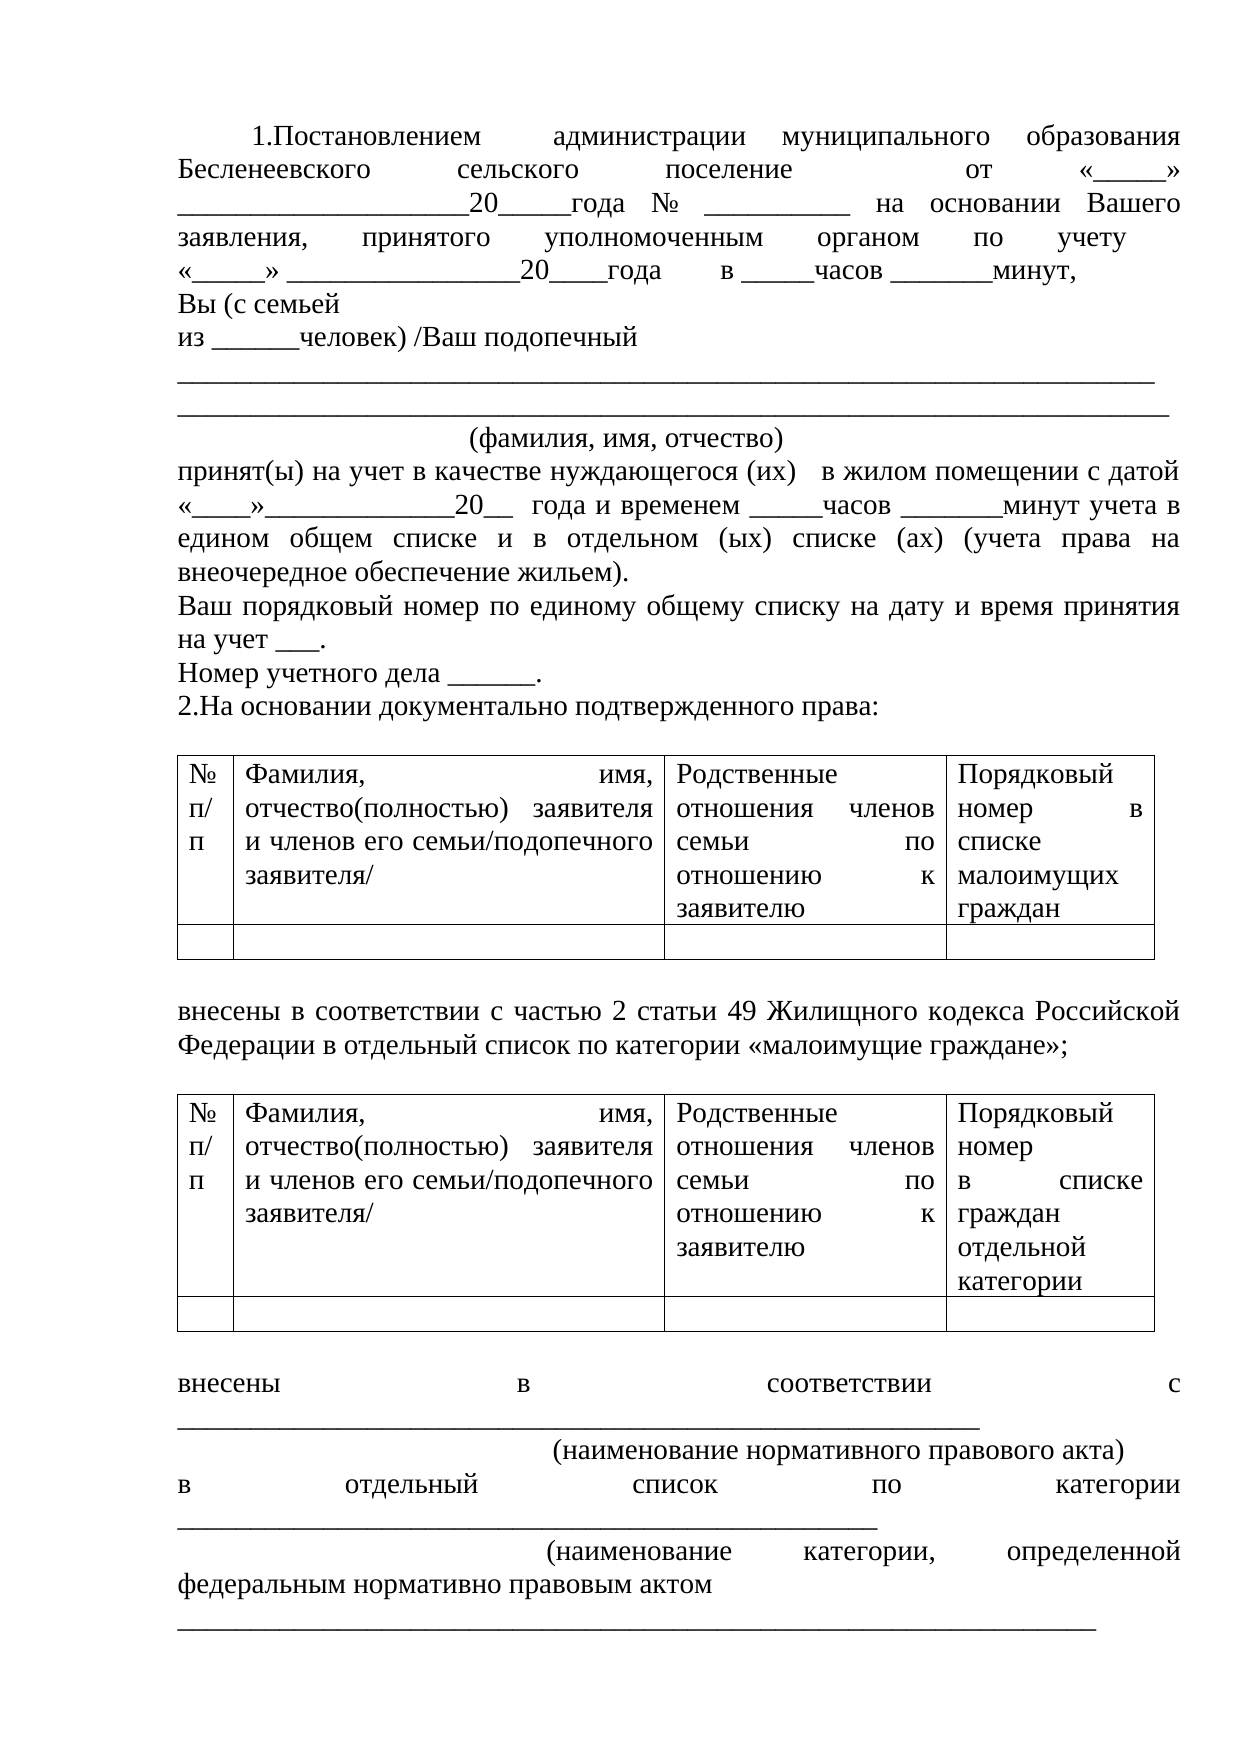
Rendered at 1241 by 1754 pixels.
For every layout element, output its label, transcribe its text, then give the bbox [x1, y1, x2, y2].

table_header Порядковый номер в списке малоимущих граждан [947, 756, 1154, 924]
text (наименование категории, определенной федеральным нормативно правовым актом [177, 1533, 1181, 1600]
table_header Фамилия, имя, отчество(полностью) заявителя и членов его семьи/подопечного заявителя/ [234, 756, 664, 924]
text 1.Постановлением администрации муниципального образования Бесленеевского сельского поселение от «_____» ____________________20_____года № __________ на основании Вашего заявления, принятого уполномоченным органом по учету «_____» ________________20____года в _____часов _______минут, [177, 118, 1181, 286]
text внесены в соответствии с частью 2 статьи 49 Жилищного кодекса Российской Федерации в отдельный список по категории «малоимущие граждане»; [177, 993, 1181, 1060]
table_cell [234, 1297, 664, 1331]
table_cell [665, 925, 946, 959]
text принят(ы) на учет в качестве нуждающегося (их) в жилом помещении с датой «____»_____________20__ года и временем _____часов _______минут учета в едином общем списке и в отдельном (ых) списке (ах) (учета права на внеочередное обеспечение жильем). [177, 453, 1181, 588]
table_cell [234, 925, 664, 959]
text ____________________________________________________________________ [177, 386, 1181, 420]
table_cell [178, 925, 233, 959]
table_header № п/п [178, 1095, 233, 1296]
table_cell [947, 1297, 1154, 1331]
text Ваш порядковый номер по единому общему списку на дату и время принятия на учет ___. [177, 588, 1181, 655]
table_cell [947, 925, 1154, 959]
table_header Родственные отношения членов семьи по отношению к заявителю [665, 756, 946, 924]
text ___________________________________________________________________ [177, 353, 1181, 386]
text из ______человек) /Ваш подопечный [177, 319, 1181, 353]
table_header Родственные отношения членов семьи по отношению к заявителю [665, 1095, 946, 1296]
text в отдельный список по категории ________________________________________________ [177, 1466, 1181, 1533]
text Вы (с семьей [177, 286, 1181, 319]
text (фамилия, имя, отчество) [177, 420, 1181, 453]
text (наименование нормативного правового акта) [177, 1432, 1181, 1466]
text Номер учетного дела ______. [177, 655, 1181, 688]
text внесены в соответствии с _______________________________________________________ [177, 1365, 1181, 1432]
table_header № п/п [178, 756, 233, 924]
text 2.На основании документально подтвержденного права: [177, 688, 1181, 722]
table_header Порядковый номер в списке граждан отдельной категории [947, 1095, 1154, 1296]
table_cell [178, 1297, 233, 1331]
table_header Фамилия, имя, отчество(полностью) заявителя и членов его семьи/подопечного заявителя/ [234, 1095, 664, 1296]
text _______________________________________________________________ [177, 1600, 1181, 1634]
table_cell [665, 1297, 946, 1331]
